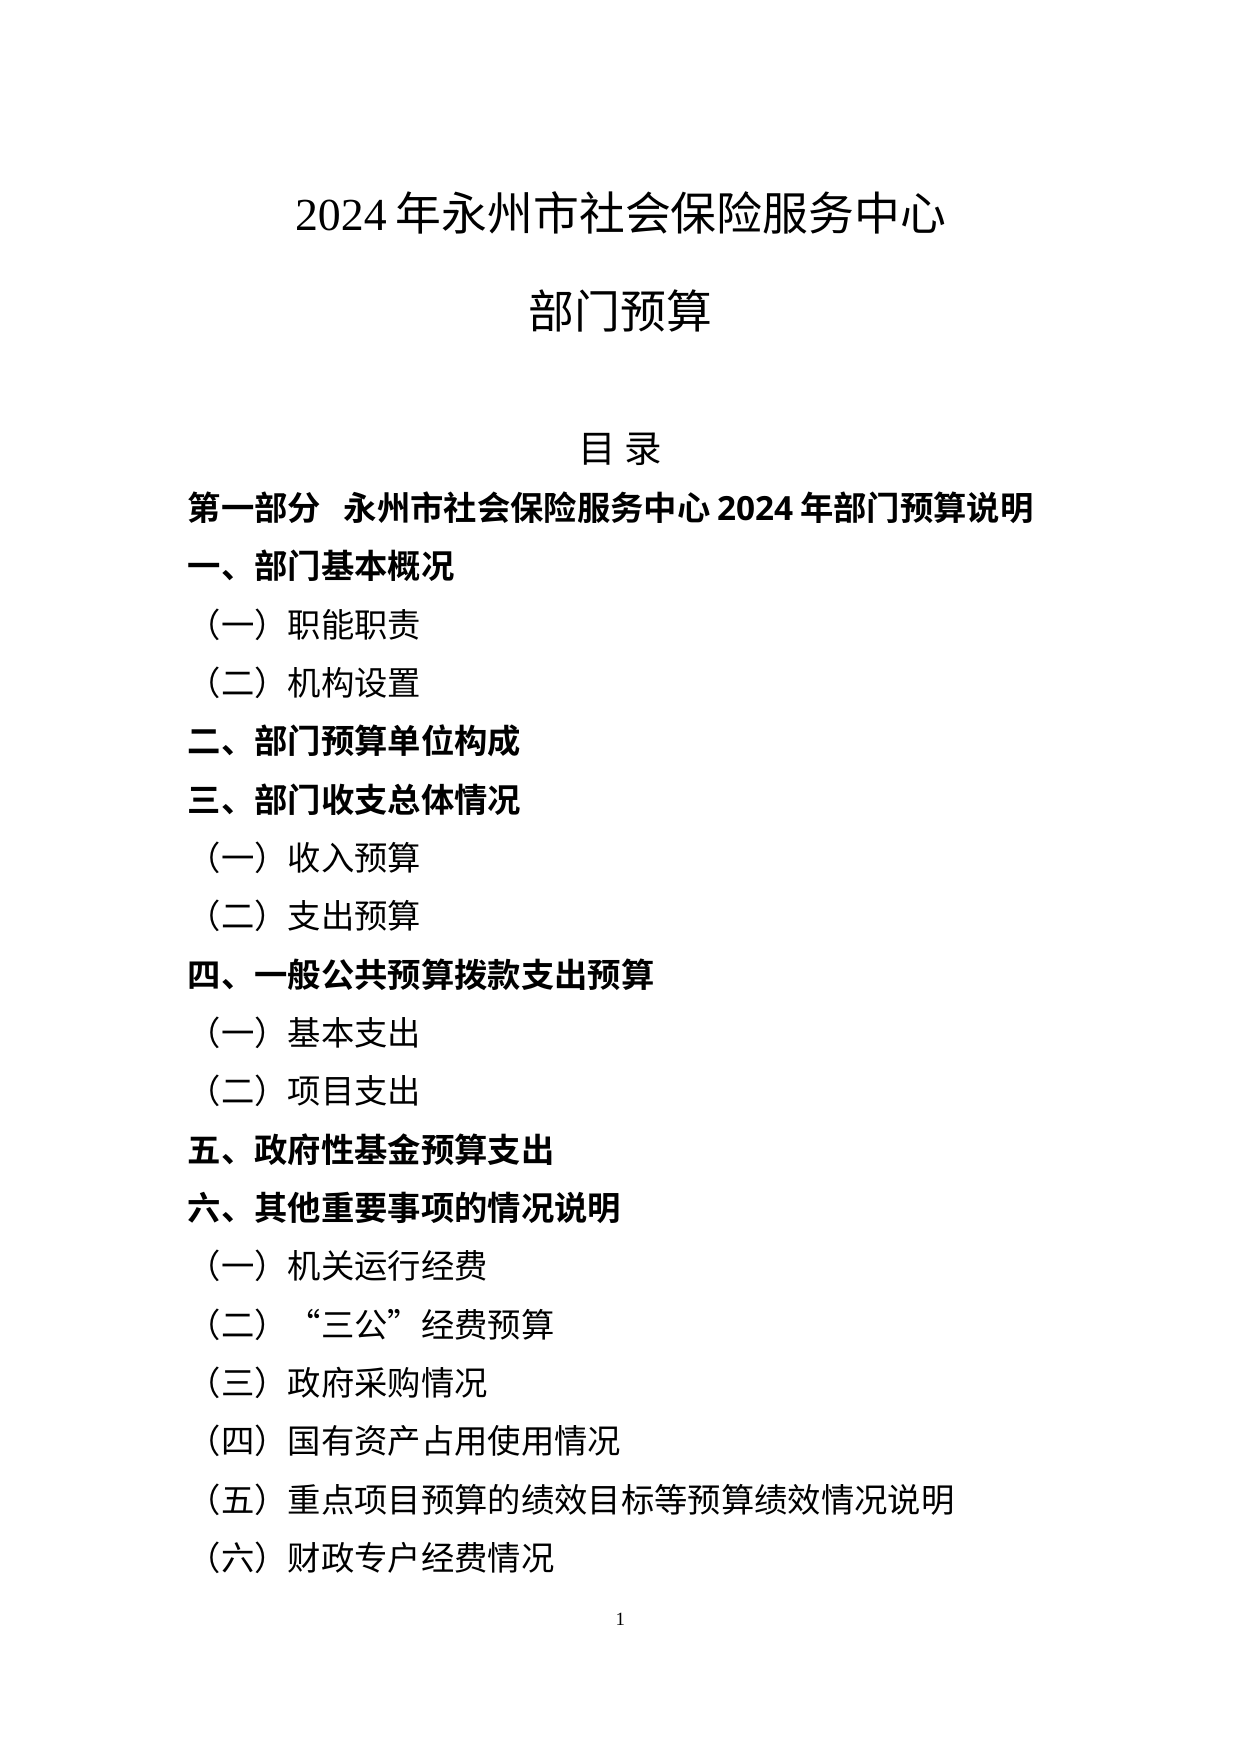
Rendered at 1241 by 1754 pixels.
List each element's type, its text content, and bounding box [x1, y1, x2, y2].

text （一）基本支出 [187, 999, 1053, 1057]
text （一）职能职责 [187, 590, 1053, 649]
text 三、部门收支总体情况 [187, 765, 1053, 824]
text （一）收入预算 [187, 824, 1053, 882]
text 目 录 [187, 415, 1053, 474]
text 一、部门基本概况 [187, 532, 1053, 590]
text （三）政府采购情况 [187, 1349, 1053, 1407]
text （二）支出预算 [187, 882, 1053, 940]
text （四）国有资产占用使用情况 [187, 1407, 1053, 1465]
text （六）财政专户经费情况 [187, 1524, 1053, 1582]
text 五、政府性基金预算支出 [187, 1115, 1053, 1174]
text 部门预算 [187, 259, 1053, 357]
text 2024年永州市社会保险服务中心 [187, 162, 1053, 259]
text 第一部分 永州市社会保险服务中心2024年部门预算说明 [187, 474, 1053, 532]
text （二）项目支出 [187, 1057, 1053, 1115]
text 二、部门预算单位构成 [187, 707, 1053, 765]
text 四、一般公共预算拨款支出预算 [187, 940, 1053, 999]
text （五）重点项目预算的绩效目标等预算绩效情况说明 [187, 1465, 1053, 1524]
text 六、其他重要事项的情况说明 [187, 1174, 1053, 1232]
text （二）“三公”经费预算 [187, 1290, 1053, 1349]
text （二）机构设置 [187, 649, 1053, 707]
text （一）机关运行经费 [187, 1232, 1053, 1290]
